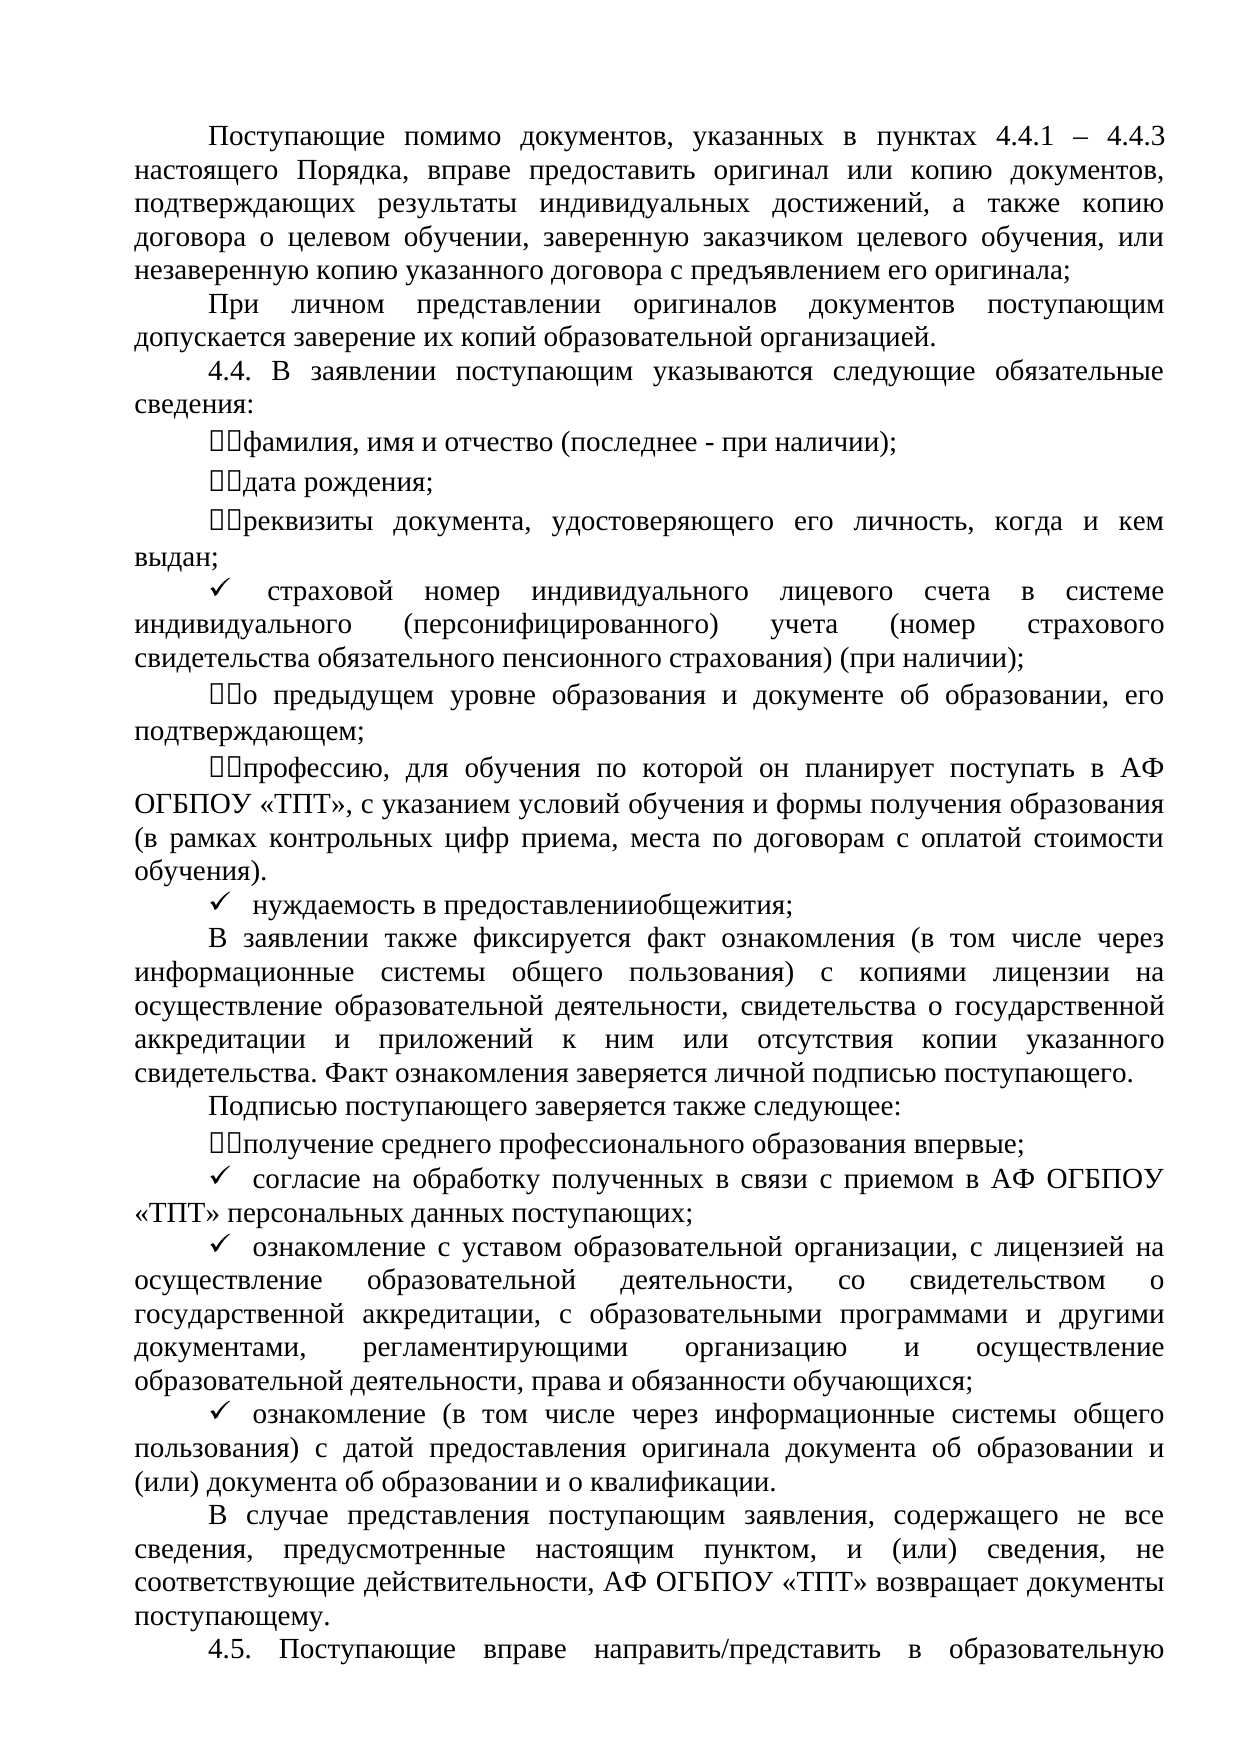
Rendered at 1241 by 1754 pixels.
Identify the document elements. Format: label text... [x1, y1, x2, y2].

text получение среднего профессионального образования впервые; [134, 1122, 1165, 1162]
list страховой номер индивидуального лицевого счета в системе индивидуального (персонифицированного) учета (номер страхового свидетельства обязательного пенсионного страхования) (при наличии); [134, 573, 1165, 673]
text дата рождения; [134, 460, 1165, 499]
list нуждаемость в предоставленииобщежития; [119, 887, 1165, 921]
text профессию, для обучения по которой он планирует поступать в АФ ОГБПОУ «ТПТ», с указанием условий обучения и формы получения образования (в рамках контрольных цифр приема, места по договорам с оплатой стоимости обучения). [134, 747, 1165, 887]
text В случае представления поступающим заявления, содержащего не все сведения, предусмотренные настоящим пунктом, и (или) сведения, не соответствующие действительности, АФ ОГБПОУ «ТПТ» возвращает документы поступающему. [134, 1497, 1165, 1631]
text 4.4. В заявлении поступающим указываются следующие обязательные сведения: [134, 353, 1165, 420]
text Подписью поступающего заверяется также следующее: [134, 1088, 1165, 1122]
list ознакомление с уставом образовательной организации, с лицензией на осуществление образовательной деятельности, со свидетельством о государственной аккредитации, с образовательными программами и другими документами, регламентирующими организацию и осуществление образовательной деятельности, права и обязанности обучающихся; [134, 1229, 1165, 1397]
text Поступающие помимо документов, указанных в пунктах 4.4.1 – 4.4.3 настоящего Порядка, вправе предоставить оригинал или копию документов, подтверждающих результаты индивидуальных достижений, а также копию договора о целевом обучении, заверенную заказчиком целевого обучения, или незаверенную копию указанного договора с предъявлением его оригинала; [134, 118, 1165, 286]
text о предыдущем уровне образования и документе об образовании, его подтверждающем; [134, 673, 1165, 747]
text При личном представлении оригиналов документов поступающим допускается заверение их копий образовательной организацией. [134, 286, 1165, 353]
text фамилия, имя и отчество (последнее - при наличии); [134, 420, 1165, 460]
text В заявлении также фиксируется факт ознакомления (в том числе через информационные системы общего пользования) с копиями лицензии на осуществление образовательной деятельности, свидетельства о государственной аккредитации и приложений к ним или отсутствия копии указанного свидетельства. Факт ознакомления заверяется личной подписью поступающего. [134, 921, 1165, 1088]
list ознакомление (в том числе через информационные системы общего пользования) с датой предоставления оригинала документа об образовании и (или) документа об образовании и о квалификации. [134, 1397, 1165, 1497]
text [134, 1631, 1165, 1665]
text реквизиты документа, удостоверяющего его личность, когда и кем выдан; [134, 499, 1165, 573]
list согласие на обработку полученных в связи с приемом в АФ ОГБПОУ «ТПТ» персональных данных поступающих; [134, 1162, 1165, 1229]
